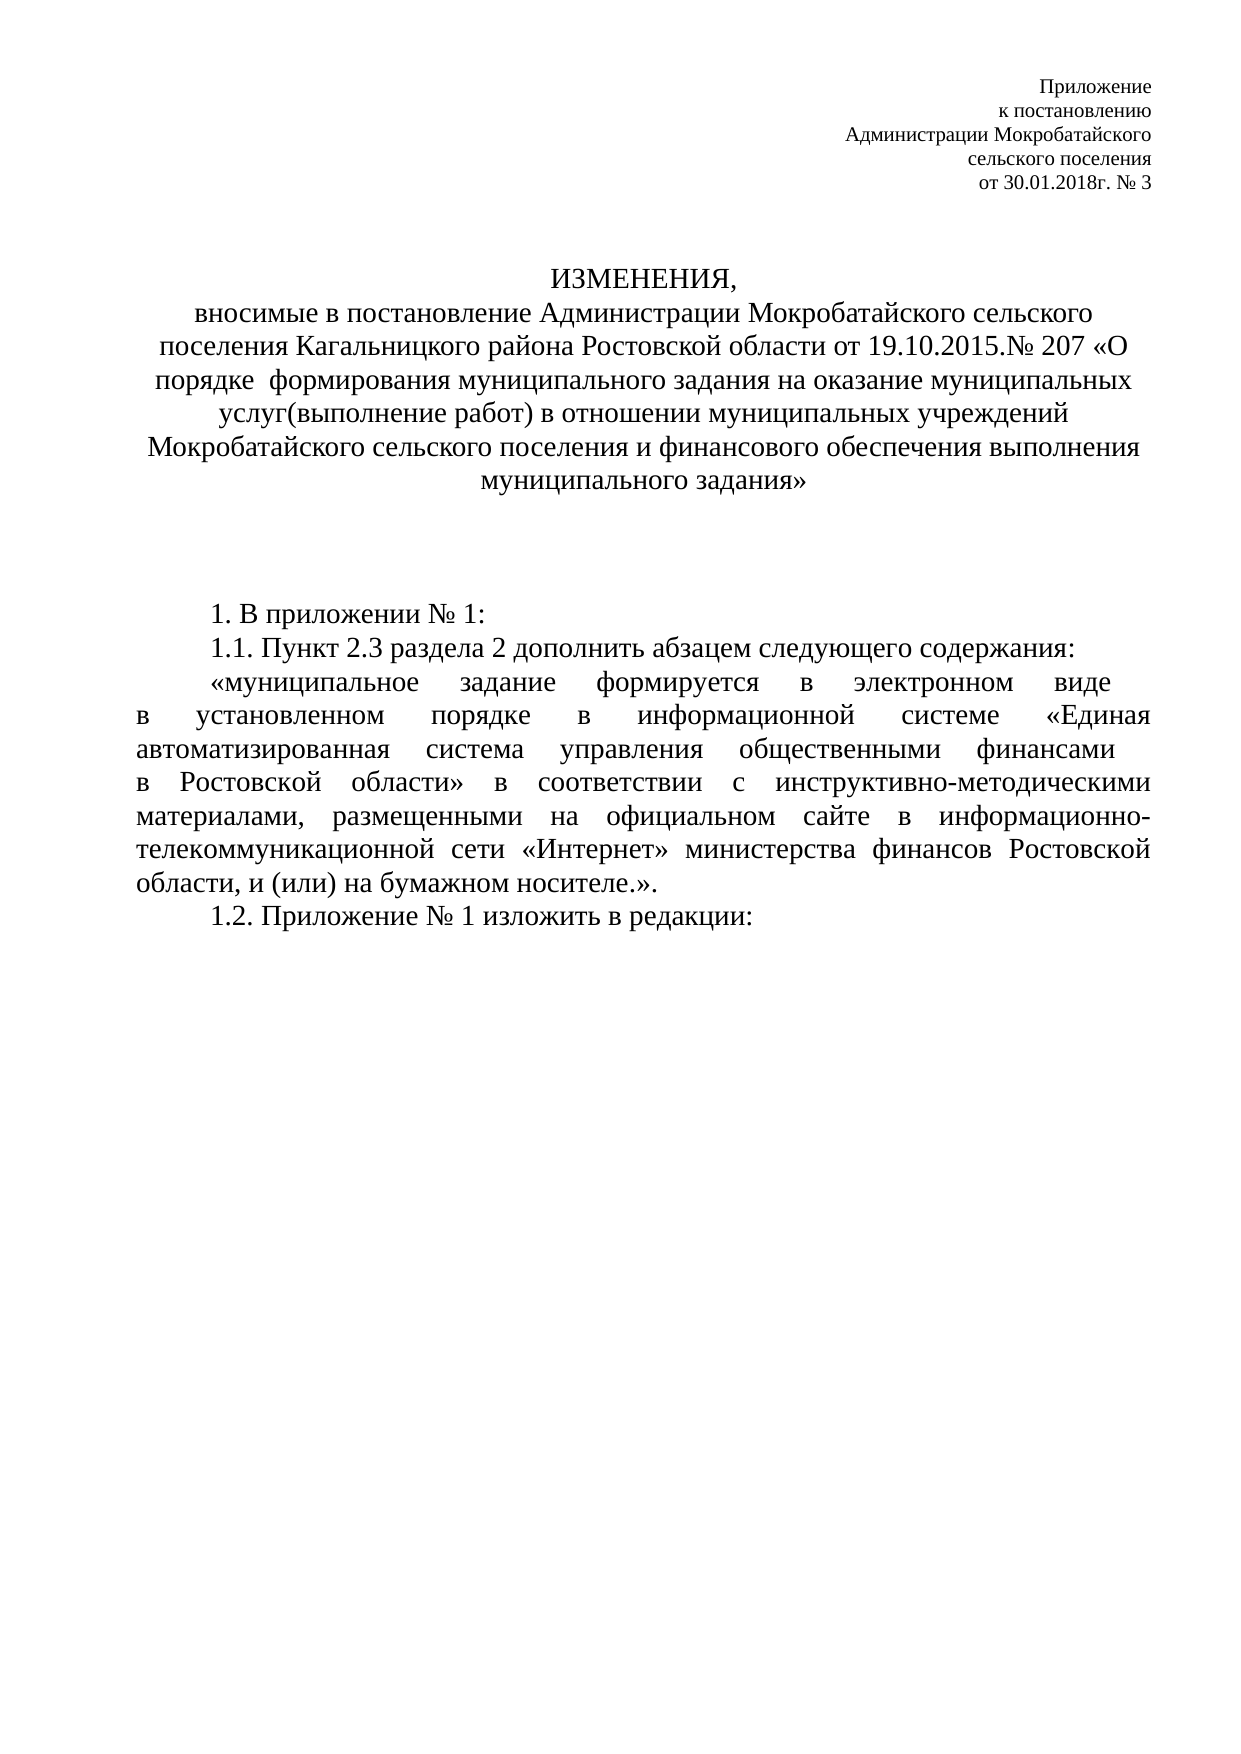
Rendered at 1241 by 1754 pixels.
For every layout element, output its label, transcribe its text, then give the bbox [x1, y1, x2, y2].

text «муниципальное задание формируется в электронном виде в установленном порядке в информационной системе «Единая автоматизированная система управления общественными финансами в Ростовской области» в соответствии с инструктивно-методическими материалами, размещенными на официальном сайте в информационно-телекоммуникационной сети «Интернет» министерства финансов Ростовской области, и (или) на бумажном носителе.». [136, 664, 1152, 898]
text Администрации Мокробатайского [786, 122, 1152, 146]
text Приложение [786, 74, 1152, 98]
text 1. В приложении № 1: [136, 597, 1152, 630]
text сельского поселения [786, 146, 1152, 170]
text от 30.01.2018г. № 3 [786, 170, 1152, 194]
text 1.1. Пункт 2.3 раздела 2 дополнить абзацем следующего содержания: [136, 630, 1152, 664]
text ИЗМЕНЕНИЯ, [136, 261, 1152, 295]
text 1.2. Приложение № 1 изложить в редакции: [136, 898, 1152, 932]
text вносимые в постановление Администрации Мокробатайского сельского поселения Кагальницкого района Ростовской области от 19.10.2015.№ 207 «О порядке формирования муниципального задания на оказание муниципальных услуг(выполнение работ) в отношении муниципальных учреждений Мокробатайского сельского поселения и финансового обеспечения выполнения муниципального задания» [136, 295, 1152, 496]
text к постановлению [786, 98, 1152, 122]
